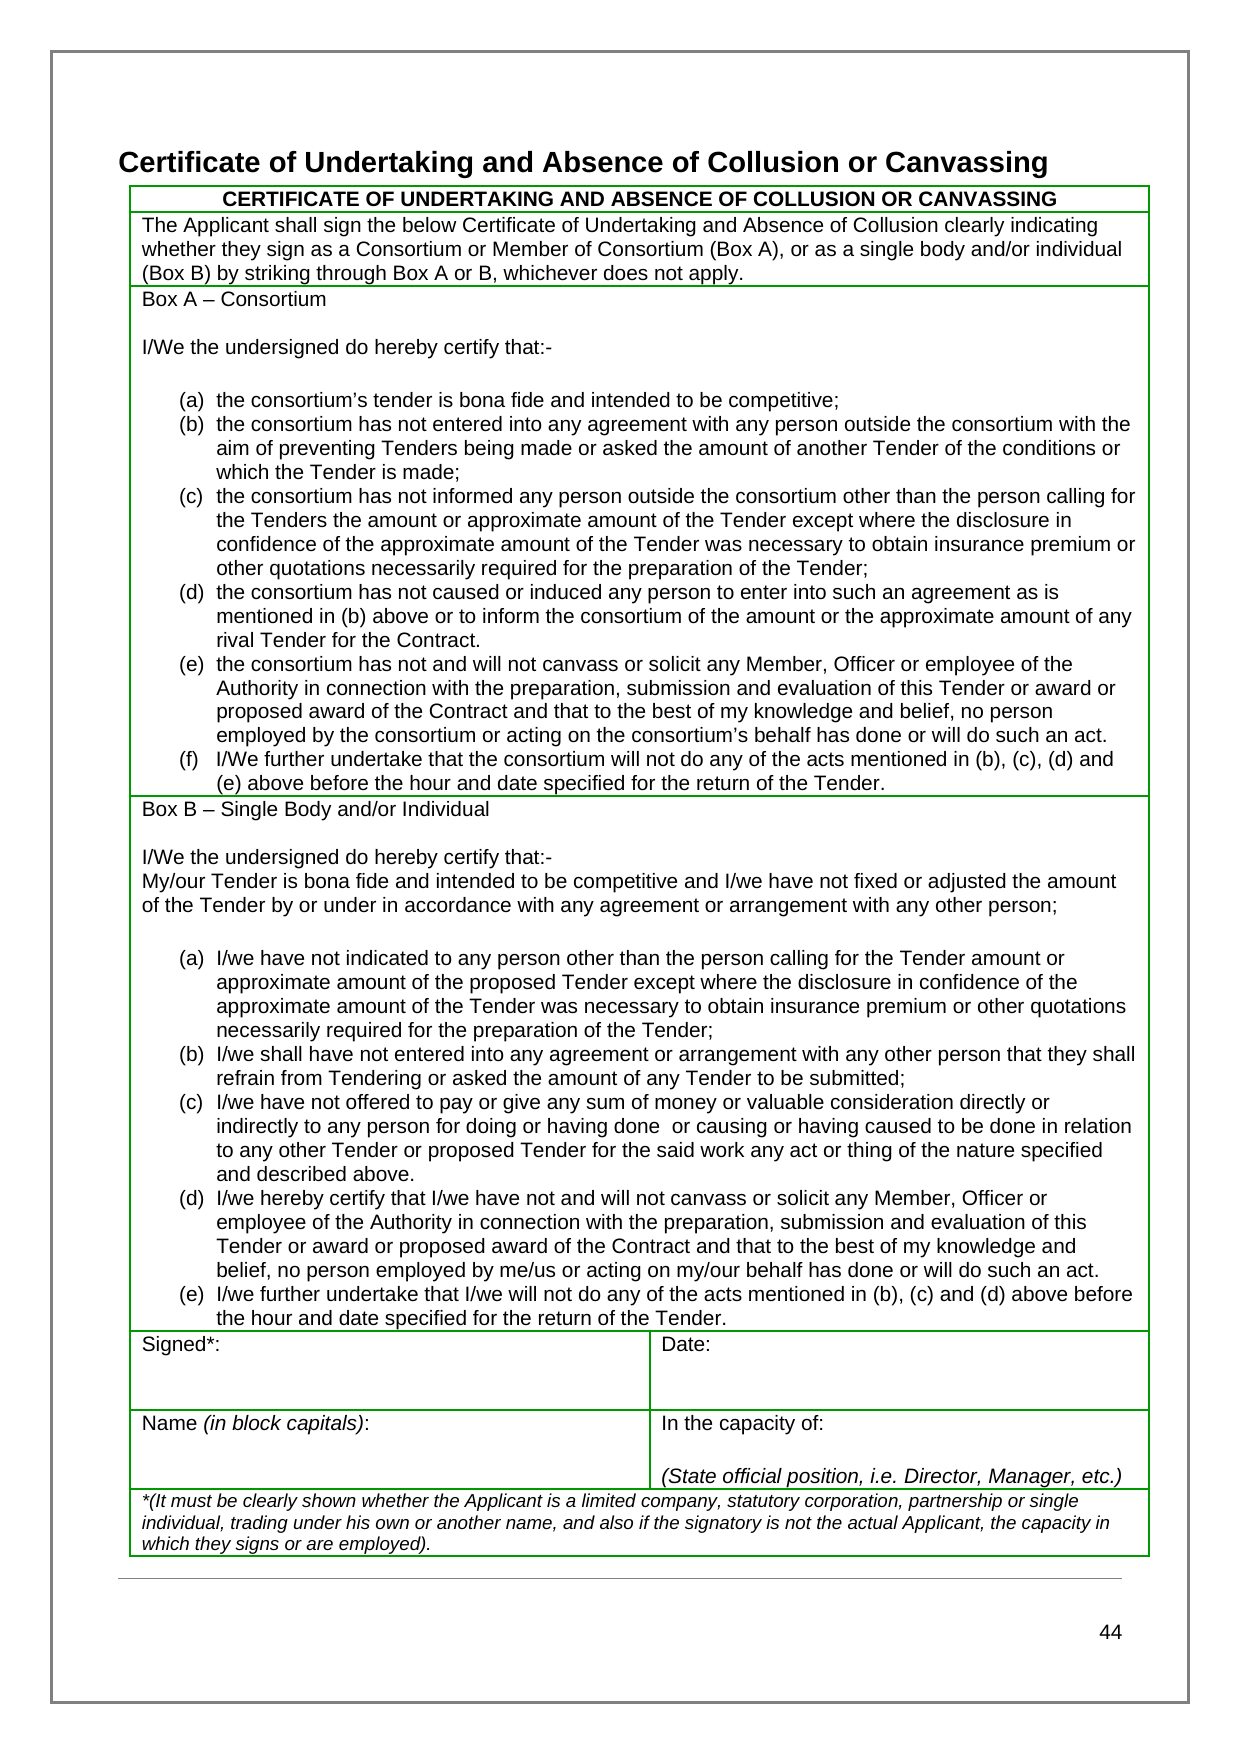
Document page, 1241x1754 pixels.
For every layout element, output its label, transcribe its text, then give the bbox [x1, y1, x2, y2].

table_cell Box A – Consortium I/We the undersigned do hereby certify that:- the consortium’s tender is bona fide and intended to be competitive; the consortium has not entered into any agreement with any person outside the consortium with the aim of preventing Tenders being made or asked the amount of another Tender of the conditions or which the Tender is made; the consortium has not informed any person outside the consortium other than the person calling for the Tenders the amount or approximate amount of the Tender except where the disclosure in confidence of the approximate amount of the Tender was necessary to obtain insurance premium or other quotations necessarily required for the preparation of the Tender; the consortium has not caused or induced any person to enter into such an agreement as is mentioned in (b) above or to inform the consortium of the amount or the approximate amount of any rival Tender for the Contract. the consortium has not and will not canvass or solicit any Member, Officer or employee of the Authority in connection with the preparation, submission and evaluation of this Tender or award or proposed award of the Contract and that to the best of my knowledge and belief, no person employed by the consortium or acting on the consortium’s behalf has done or will do such an act. I/We further undertake that the consortium will not do any of the acts mentioned in (b), (c), (d) and (e) above before the hour and date specified for the return of the Tender. [131, 287, 1148, 795]
table_cell Signed*: [131, 1332, 649, 1409]
table_cell In the capacity of: (State official position, i.e. Director, Manager, etc.) [651, 1411, 1148, 1488]
table_cell The Applicant shall sign the below Certificate of Undertaking and Absence of Collusion clearly indicating whether they sign as a Consortium or Member of Consortium (Box A), or as a single body and/or individual (Box B) by striking through Box A or B, whichever does not apply. [131, 213, 1148, 285]
table_cell Date: [651, 1332, 1148, 1409]
subtitle Certificate of Undertaking and Absence of Collusion or Canvassing [118, 145, 1122, 178]
table_cell Name (in block capitals): [131, 1411, 649, 1488]
table_cell Box B – Single Body and/or Individual I/We the undersigned do hereby certify that:- My/our Tender is bona fide and intended to be competitive and I/we have not fixed or adjusted the amount of the Tender by or under in accordance with any agreement or arrangement with any other person; I/we have not indicated to any person other than the person calling for the Tender amount or approximate amount of the proposed Tender except where the disclosure in confidence of the approximate amount of the Tender was necessary to obtain insurance premium or other quotations necessarily required for the preparation of the Tender; I/we shall have not entered into any agreement or arrangement with any other person that they shall refrain from Tendering or asked the amount of any Tender to be submitted; I/we have not offered to pay or give any sum of money or valuable consideration directly or indirectly to any person for doing or having done or causing or having caused to be done in relation to any other Tender or proposed Tender for the said work any act or thing of the nature specified and described above. I/we hereby certify that I/we have not and will not canvass or solicit any Member, Officer or employee of the Authority in connection with the preparation, submission and evaluation of this Tender or award or proposed award of the Contract and that to the best of my knowledge and belief, no person employed by me/us or acting on my/our behalf has done or will do such an act. I/we further undertake that I/we will not do any of the acts mentioned in (b), (c) and (d) above before the hour and date specified for the return of the Tender. [131, 797, 1148, 1329]
table_header CERTIFICATE OF UNDERTAKING ABSENCE OF COLLUSION OR CANVASSING [131, 187, 1148, 211]
